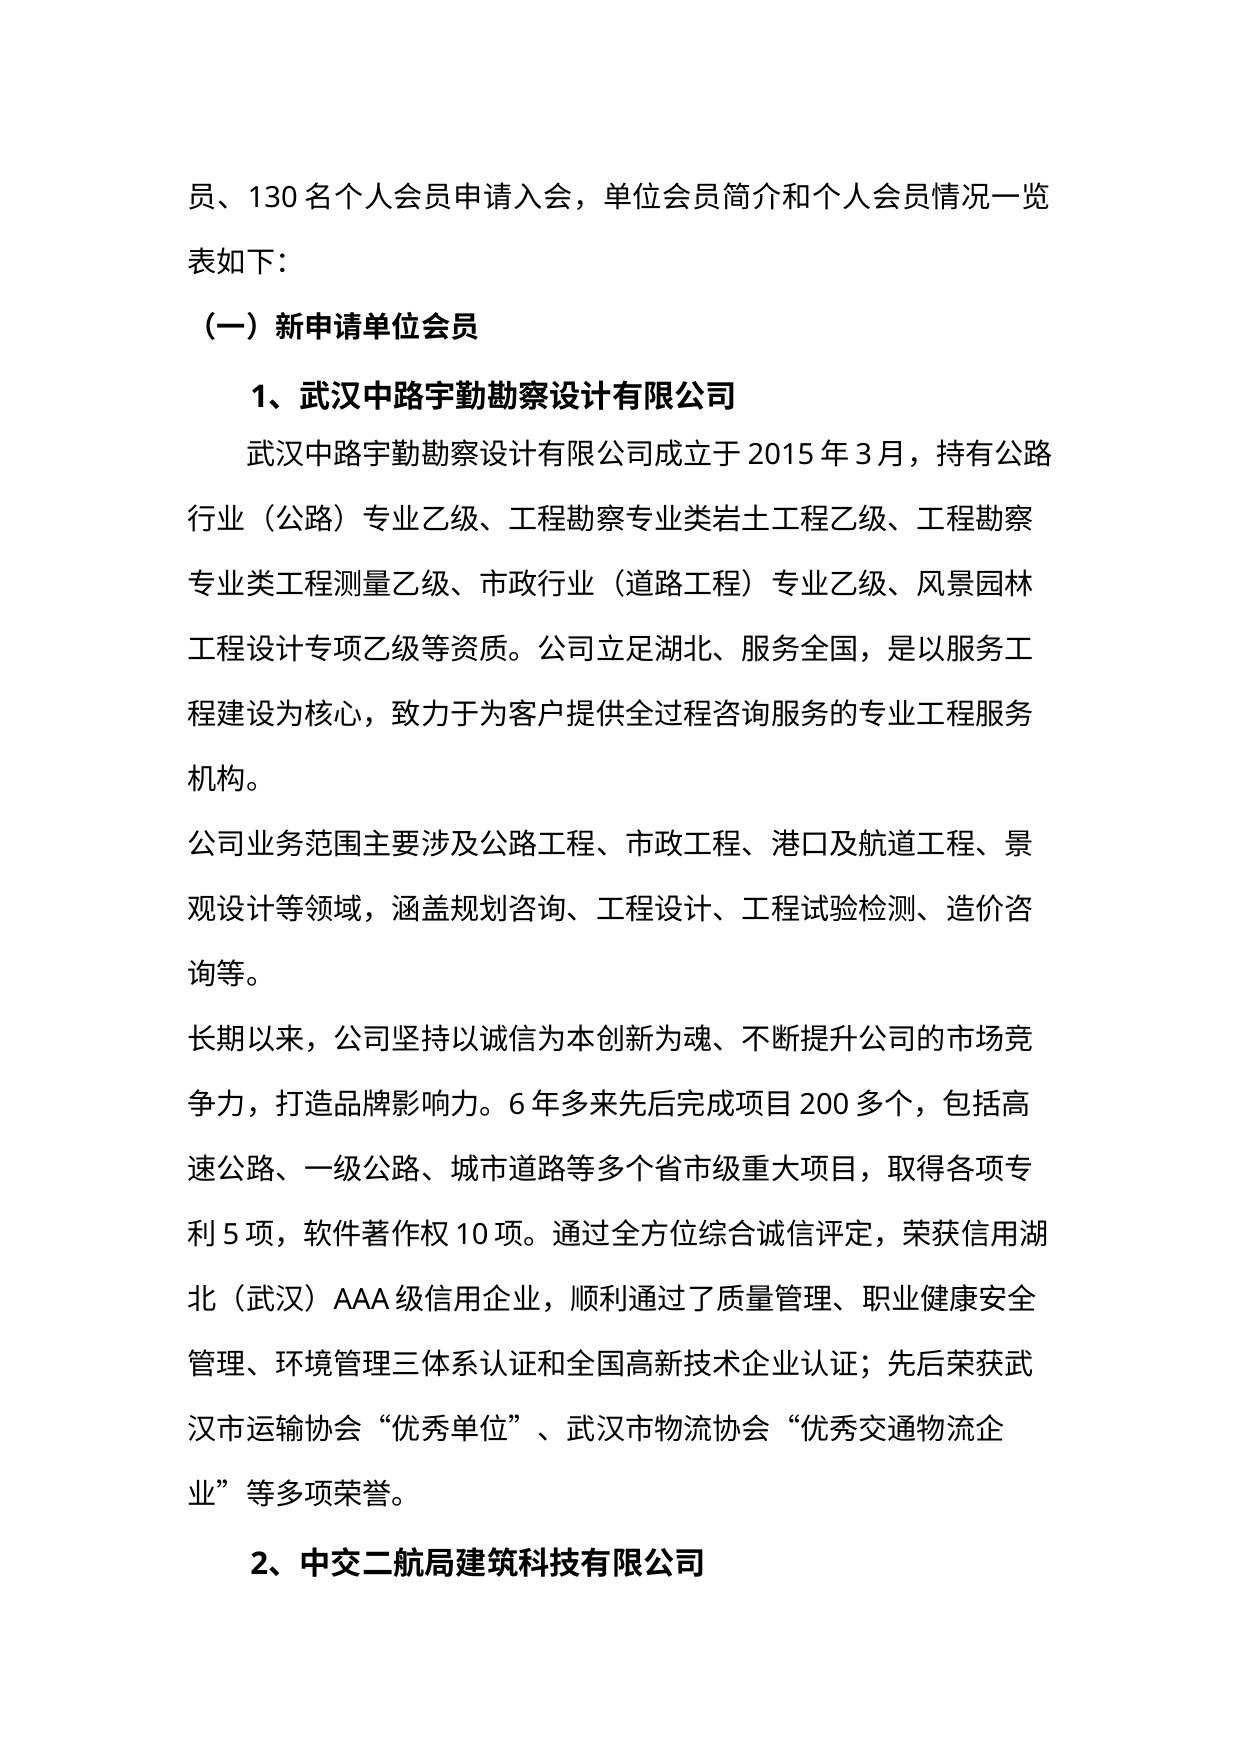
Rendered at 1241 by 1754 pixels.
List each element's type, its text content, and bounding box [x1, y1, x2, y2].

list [187, 162, 1053, 292]
list 公司业务范围主要涉及公路工程、市政工程、港口及航道工程、景观设计等领域，涵盖规划咨询、工程设计、工程试验检测、造价咨询等。 [187, 809, 1053, 1004]
list 1、武汉中路宇勤勘察设计有限公司 [187, 357, 1053, 419]
list 2、中交二航局建筑科技有限公司 [187, 1524, 1053, 1587]
list （一）新申请单位会员 [187, 292, 1053, 357]
list 长期以来，公司坚持以诚信为本创新为魂、不断提升公司的市场竞争力，打造品牌影响力。6年多来先后完成项目200多个，包括高速公路、一级公路、城市道路等多个省市级重大项目，取得各项专利5项，软件著作权10项。通过全方位综合诚信评定，荣获信用湖北（武汉）AAA级信用企业，顺利通过了质量管理、职业健康安全管理、环境管理三体系认证和全国高新技术企业认证；先后荣获武汉市运输协会“优秀单位”、武汉市物流协会“优秀交通物流企业”等多项荣誉。 [187, 1004, 1053, 1524]
list 武汉中路宇勤勘察设计有限公司成立于2015年3月，持有公路行业（公路）专业乙级、工程勘察专业类岩土工程乙级、工程勘察专业类工程测量乙级、市政行业（道路工程）专业乙级、风景园林工程设计专项乙级等资质。公司立足湖北、服务全国，是以服务工程建设为核心，致力于为客户提供全过程咨询服务的专业工程服务机构。 [187, 419, 1053, 809]
